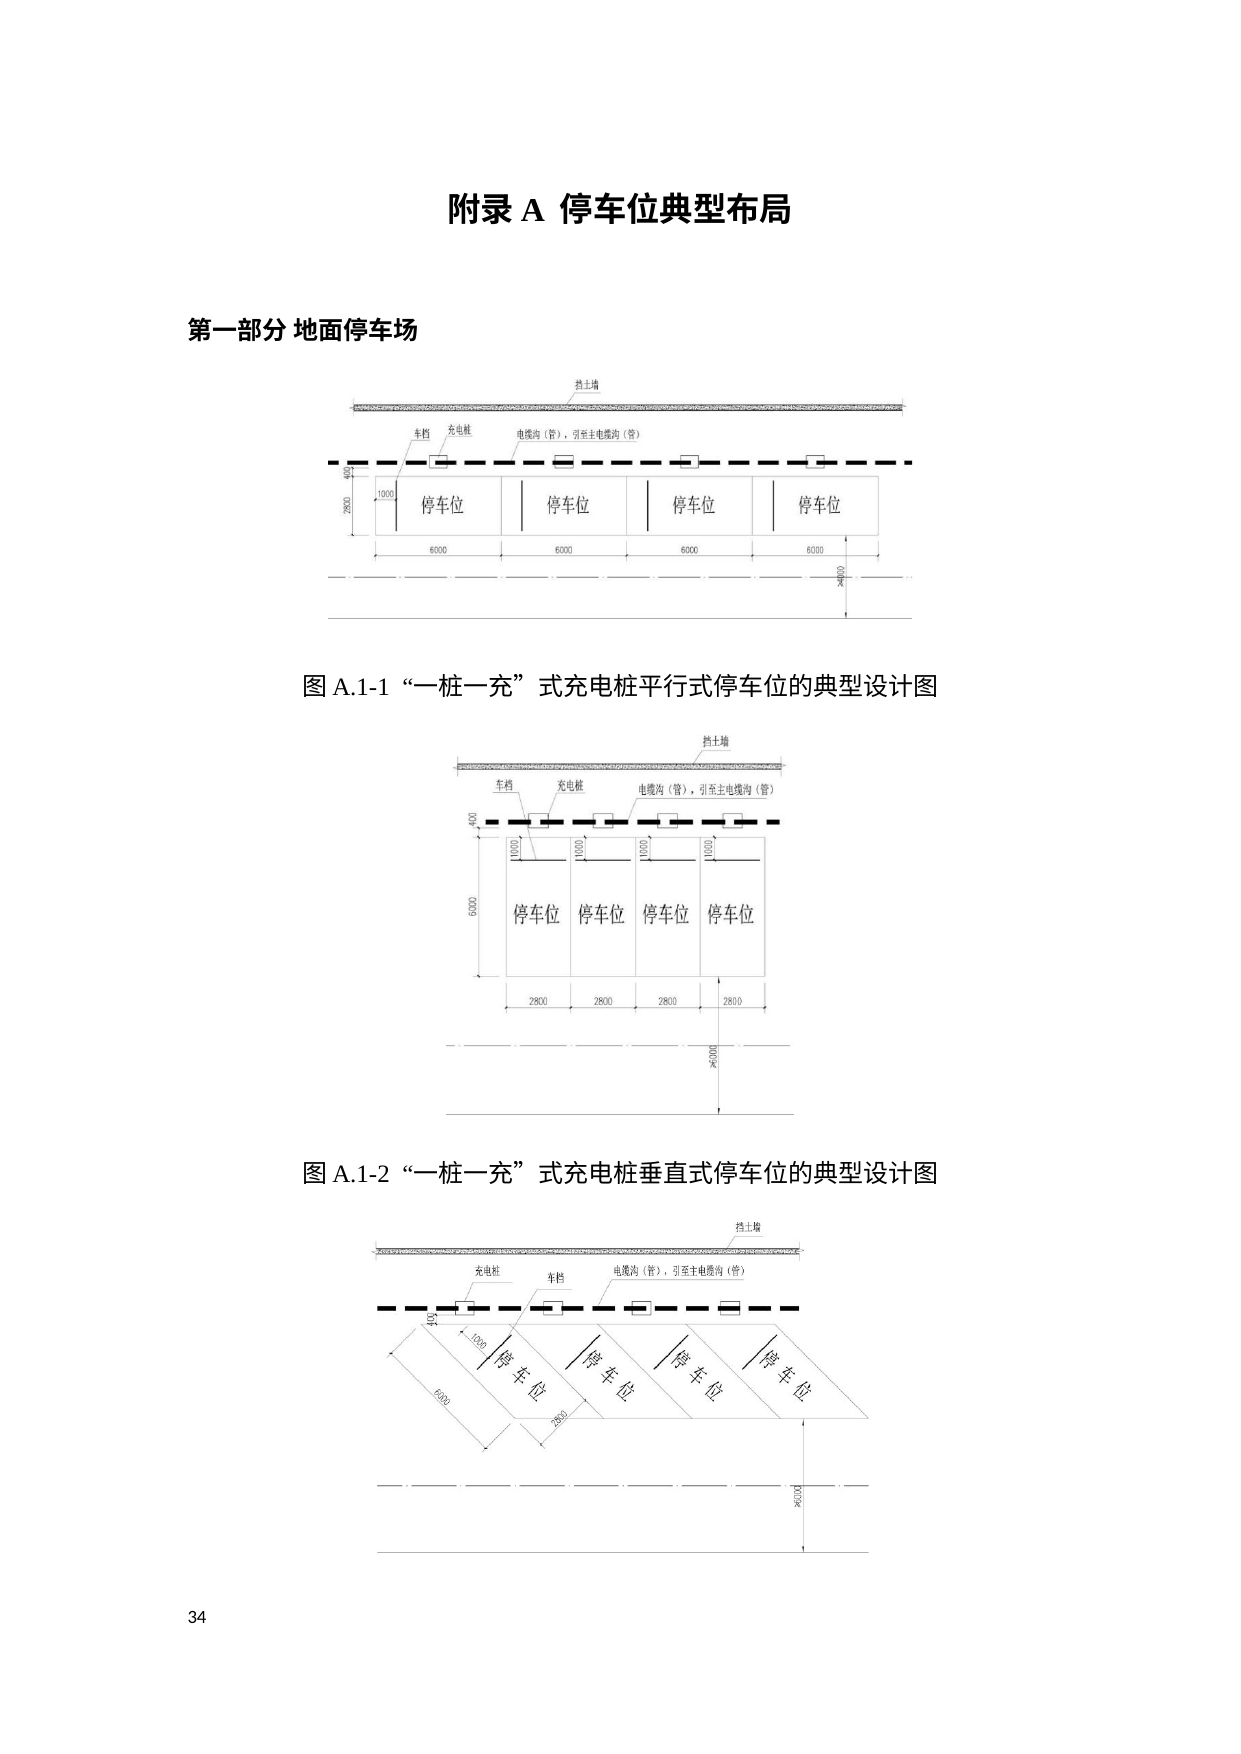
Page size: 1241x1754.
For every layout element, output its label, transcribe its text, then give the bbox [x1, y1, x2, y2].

text 第一部分 地面停车场 [187, 296, 1053, 361]
picture [371, 1222, 869, 1553]
picture [328, 379, 913, 619]
text 图A.1-1 “一桩一充”式充电桩平行式停车位的典型设计图 [187, 652, 1053, 717]
picture [446, 735, 794, 1115]
text 图A.1-2 “一桩一充”式充电桩垂直式停车位的典型设计图 [187, 1139, 1053, 1204]
text 附录A 停车位典型布局 [187, 174, 1053, 239]
